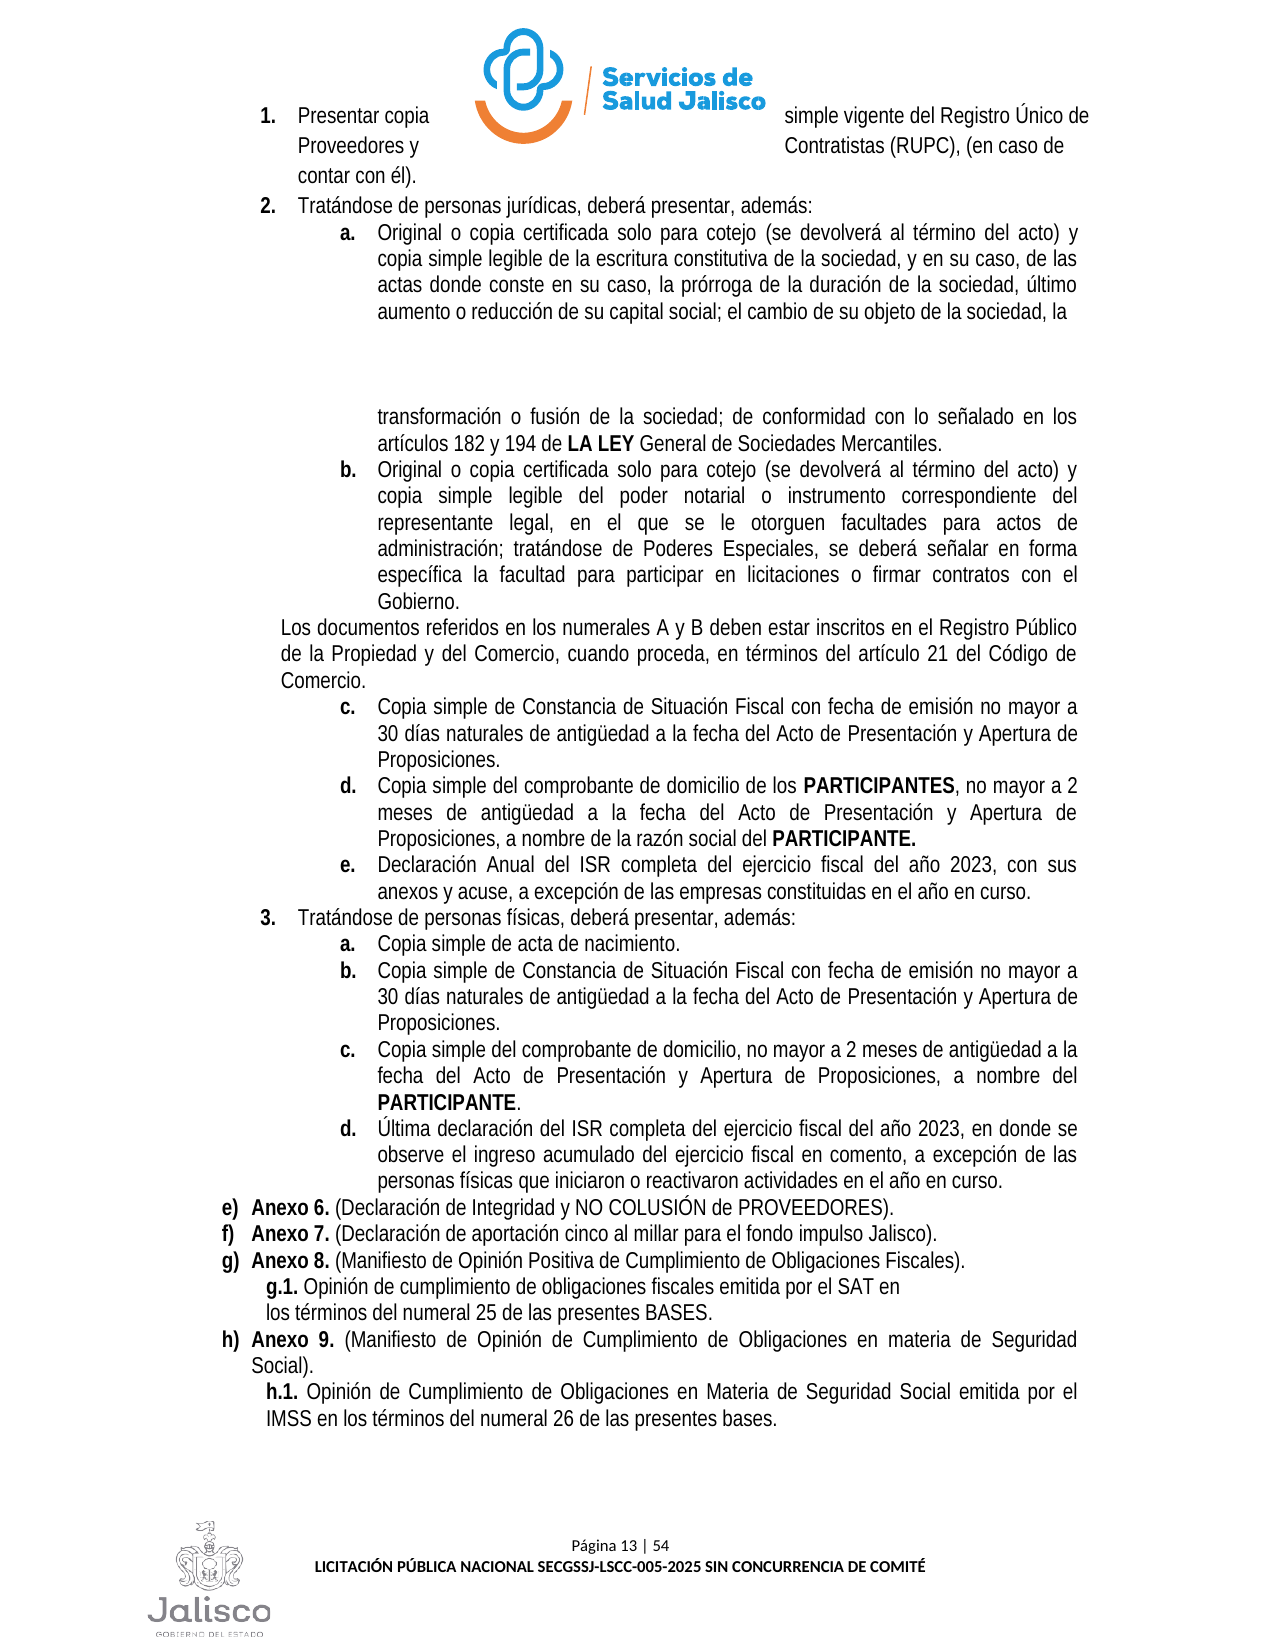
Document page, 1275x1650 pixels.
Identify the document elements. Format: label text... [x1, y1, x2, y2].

list Original o copia certificada solo para cotejo (se devolverá al término del acto) y copia simple legible del poder notarial o instrumento correspondiente del representante legal, en el que se le otorguen facultades para actos de administración; tratándose de Poderes Especiales, se deberá señalar en forma específica la facultad para participar en licitaciones o firmar contratos con el Gobierno. [340, 456, 1078, 614]
list Anexo 6. (Declaración de Integridad y NO COLUSIÓN de PROVEEDORES). [222, 1194, 1078, 1220]
list Copia simple de Constancia de Situación Fiscal con fecha de emisión no mayor a 30 días naturales de antigüedad a la fecha del Acto de Presentación y Apertura de Proposiciones. [340, 693, 1078, 772]
list Copia simple del comprobante de domicilio de los PARTICIPANTES, no mayor a 2 meses de antigüedad a la fecha del Acto de Presentación y Apertura de Proposiciones, a nombre de la razón social del PARTICIPANTE. [340, 772, 1078, 851]
text Los documentos referidos en los numerales A y B deben estar inscritos en el Registro Público de la Propiedad y del Comercio, cuando proceda, en términos del artículo 21 del Código de Comercio. [281, 614, 1078, 693]
list Presentar copia simple vigente del Registro Único de Proveedores y Contratistas (RUPC), (en caso de contar con él). [260, 102, 1093, 188]
list Tratándose de personas jurídicas, deberá presentar, además: [260, 192, 1078, 219]
text g.1. Opinión de cumplimiento de obligaciones fiscales emitida por el SAT en los términos del numeral 25 de las presentes BASES. [266, 1273, 901, 1326]
list Copia simple de acta de nacimiento. [340, 930, 1078, 957]
list Copia simple del comprobante de domicilio, no mayor a 2 meses de antigüedad a la fecha del Acto de Presentación y Apertura de Proposiciones, a nombre del PARTICIPANTE. [340, 1036, 1078, 1115]
list Última declaración del ISR completa del ejercicio fiscal del año 2023, en donde se observe el ingreso acumulado del ejercicio fiscal en comento, a excepción de las personas físicas que iniciaron o reactivaron actividades en el año en curso. [340, 1115, 1078, 1194]
list Copia simple de Constancia de Situación Fiscal con fecha de emisión no mayor a 30 días naturales de antigüedad a la fecha del Acto de Presentación y Apertura de Proposiciones. [340, 957, 1078, 1036]
text h.1. Opinión de Cumplimiento de Obligaciones en Materia de Seguridad Social emitida por el IMSS en los términos del numeral 26 de las presentes bases. [266, 1378, 1078, 1431]
list Tratándose de personas físicas, deberá presentar, además: [260, 904, 1078, 930]
text transformación o fusión de la sociedad; de conformidad con lo señalado en los artículos 182 y 194 de LA LEY General de Sociedades Mercantiles. [377, 403, 1078, 456]
list Declaración Anual del ISR completa del ejercicio fiscal del año 2023, con sus anexos y acuse, a excepción de las empresas constituidas en el año en curso. [340, 851, 1078, 904]
list Anexo 8. (Manifiesto de Opinión Positiva de Cumplimiento de Obligaciones Fiscales). [222, 1247, 1078, 1273]
list Anexo 7. (Declaración de aportación cinco al millar para el fondo impulso Jalisco). [222, 1220, 1078, 1247]
list Anexo 9. (Manifiesto de Opinión de Cumplimiento de Obligaciones en materia de Seguridad Social). [222, 1326, 1078, 1378]
picture [147, 1521, 271, 1637]
list Original o copia certificada solo para cotejo (se devolverá al término del acto) y copia simple legible de la escritura constitutiva de la sociedad, y en su caso, de las actas donde conste en su caso, la prórroga de la duración de la sociedad, último aumento o reducción de su capital social; el cambio de su objeto de la sociedad, la [340, 219, 1078, 324]
